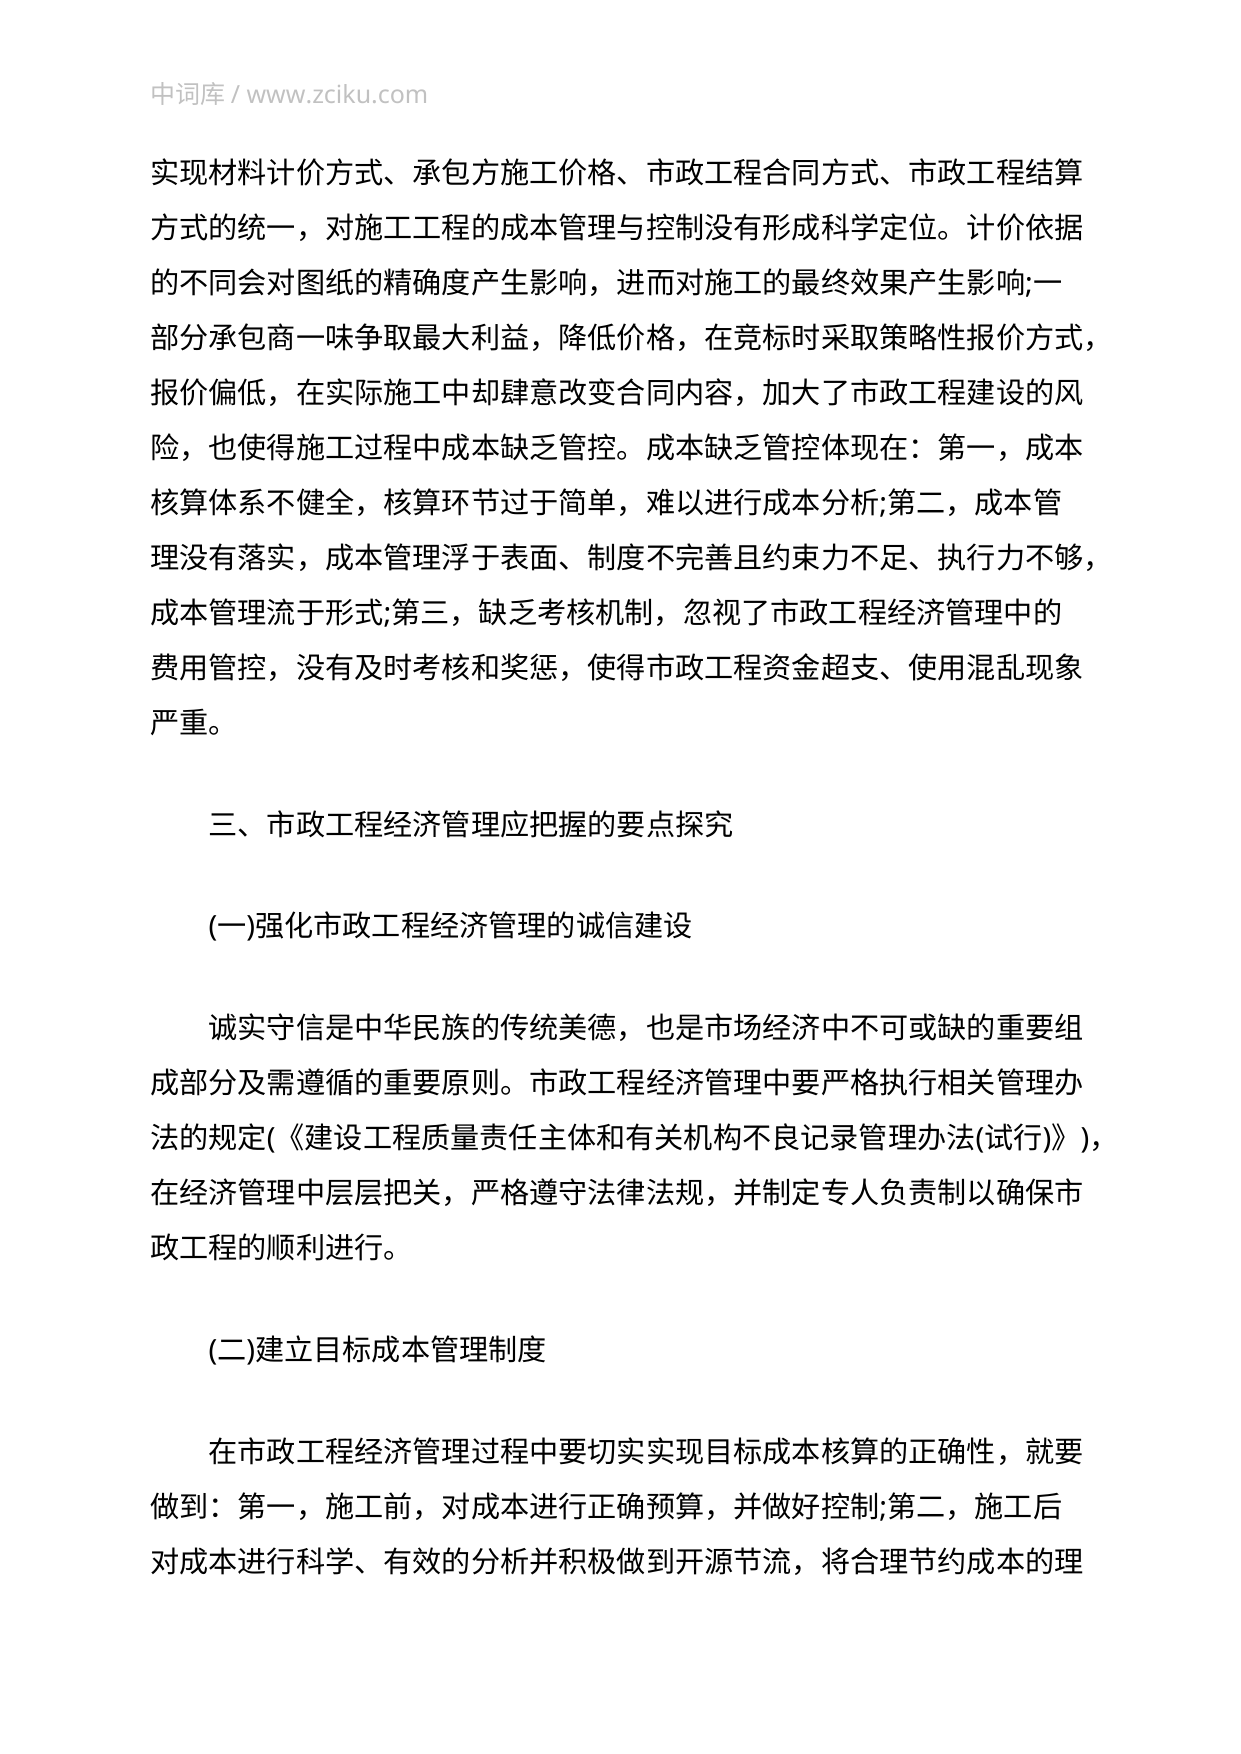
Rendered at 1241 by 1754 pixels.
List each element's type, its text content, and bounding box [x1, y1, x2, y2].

text (一)强化市政工程经济管理的诚信建设 [150, 903, 1090, 945]
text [150, 150, 1090, 742]
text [150, 1428, 1090, 1580]
text 三、市政工程经济管理应把握的要点探究 [150, 801, 1090, 843]
text (二)建立目标成本管理制度 [150, 1326, 1090, 1369]
text 诚实守信是中华民族的传统美德，也是市场经济中不可或缺的重要组成部分及需遵循的重要原则。市政工程经济管理中要严格执行相关管理办法的规定(《建设工程质量责任主体和有关机构不良记录管理办法(试行)》)，在经济管理中层层把关，严格遵守法律法规，并制定专人负责制以确保市政工程的顺利进行。 [150, 1005, 1090, 1267]
